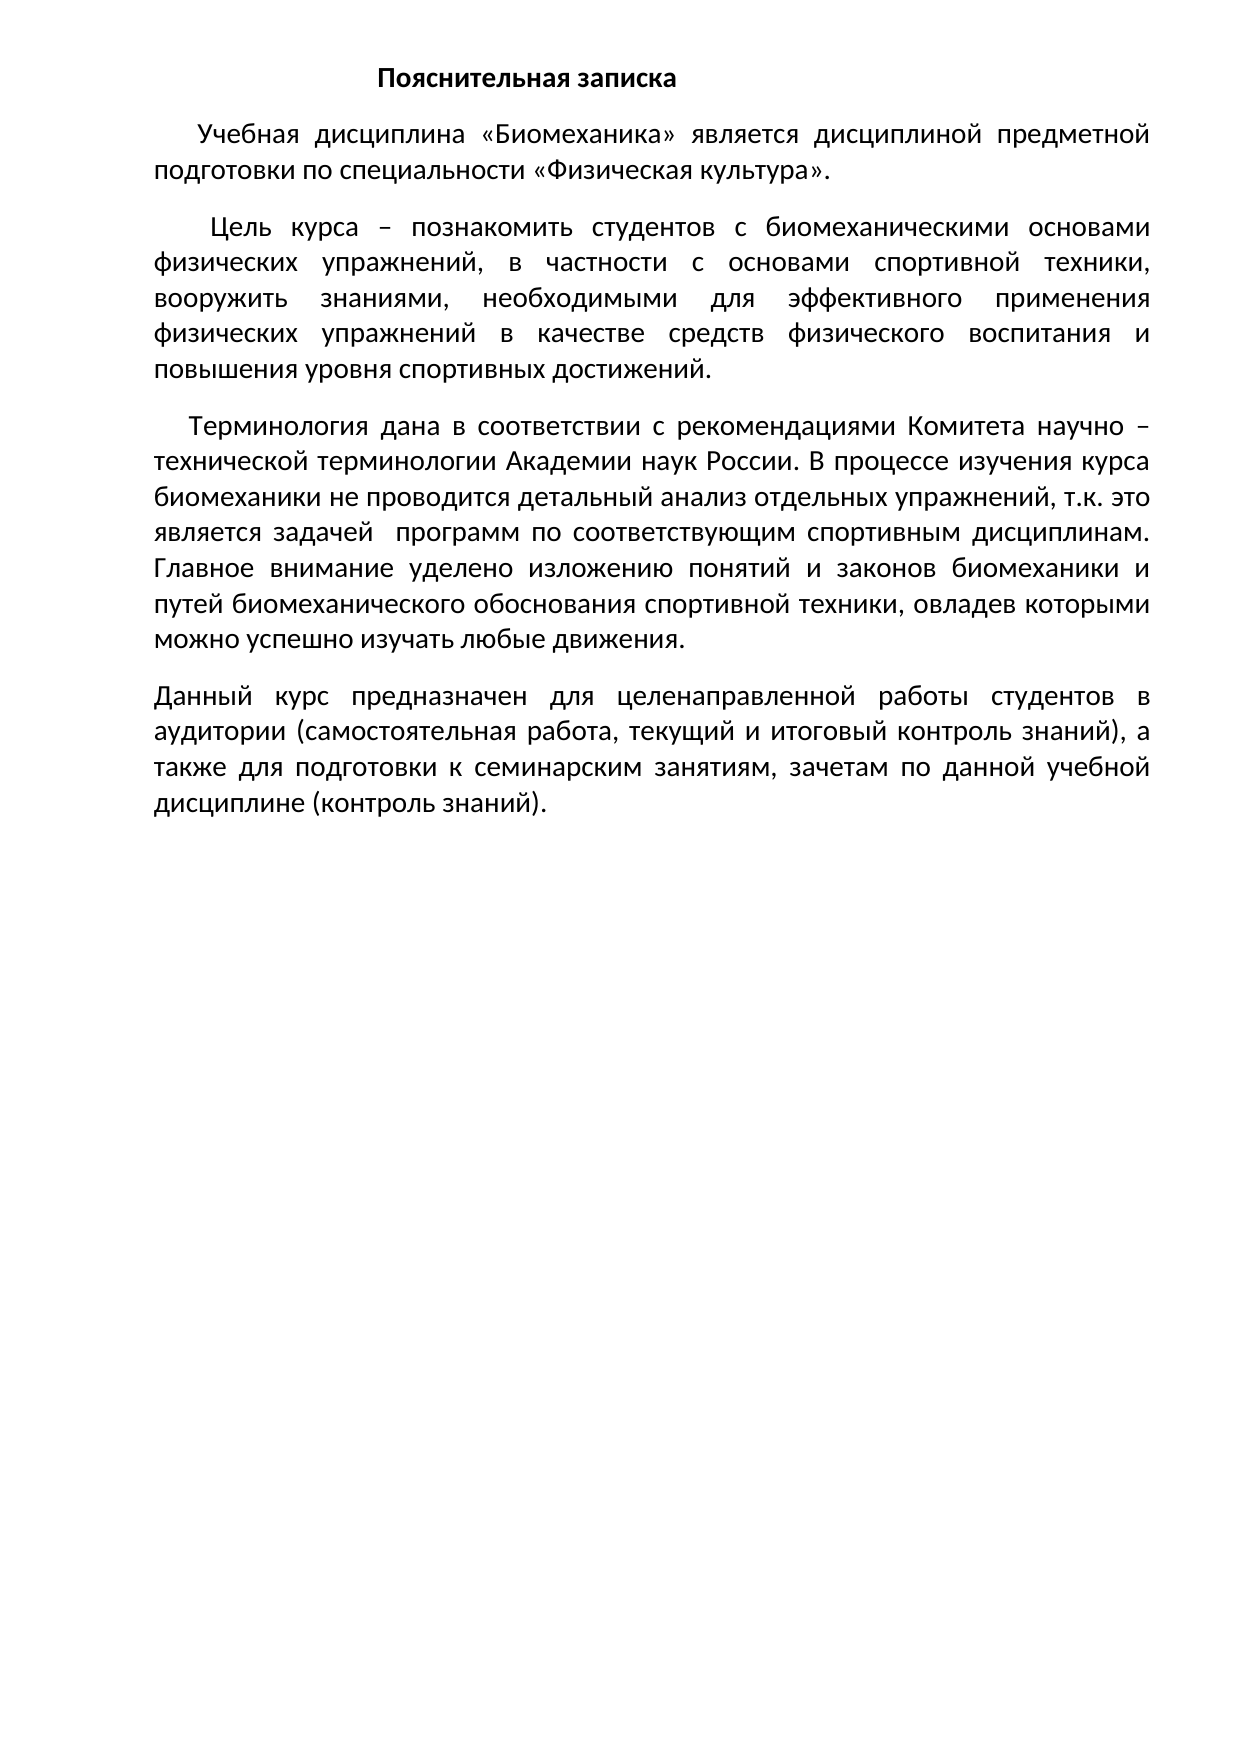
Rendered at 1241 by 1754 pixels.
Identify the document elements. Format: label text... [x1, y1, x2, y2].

text Цель курса – познакомить студентов с биомеханическими основами физических упражнений, в частности с основами спортивной техники, вооружить знаниями, необходимыми для эффективного применения физических упражнений в качестве средств физического воспитания и повышения уровня спортивных достижений. [153, 208, 1152, 386]
text Терминология дана в соответствии с рекомендациями Комитета научно – технической терминологии Академии наук России. В процессе изучения курса биомеханики не проводится детальный анализ отдельных упражнений, т.к. это является задачей программ по соответствующим спортивным дисциплинам. Главное внимание уделено изложению понятий и законов биомеханики и путей биомеханического обоснования спортивной техники, овладев которыми можно успешно изучать любые движения. [153, 407, 1152, 656]
text Пояснительная записка [153, 59, 1152, 95]
text Данный курс предназначен для целенаправленной работы студентов в аудитории (самостоятельная работа, текущий и итоговый контроль знаний), а также для подготовки к семинарским занятиям, зачетам по данной учебной дисциплине (контроль знаний). [153, 677, 1152, 819]
text Учебная дисциплина «Биомеханика» является дисциплиной предметной подготовки по специальности «Физическая культура». [153, 116, 1152, 187]
